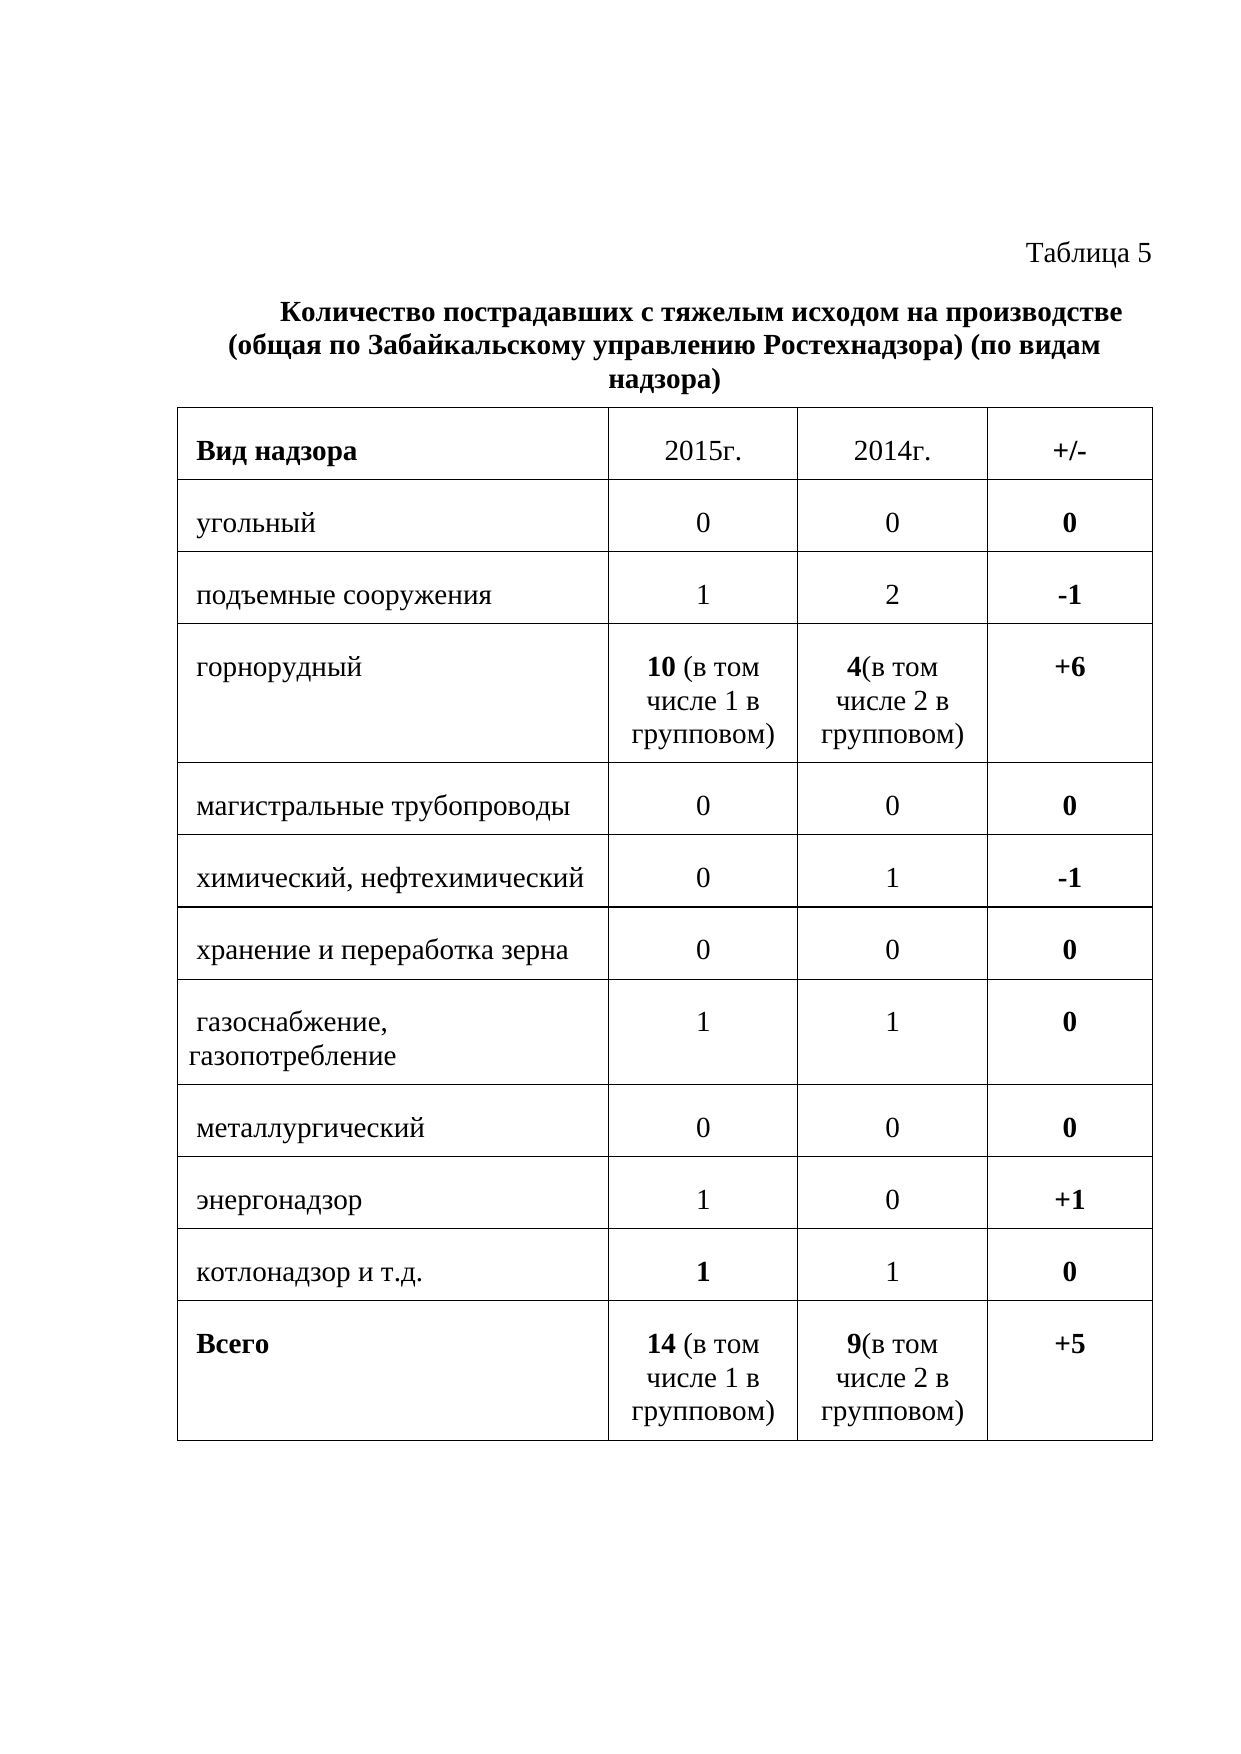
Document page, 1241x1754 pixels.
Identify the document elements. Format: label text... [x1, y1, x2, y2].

table_cell котлонадзор и т.д. [178, 1229, 608, 1300]
table_cell 1 [609, 980, 797, 1084]
table_cell 0 [798, 908, 987, 978]
table_cell +6 [988, 624, 1152, 762]
table_cell 0 [988, 1085, 1152, 1156]
table_cell энергонадзор [178, 1157, 608, 1228]
table_cell 2 [798, 552, 987, 623]
table_cell 1 [609, 1229, 797, 1300]
table_cell 0 [609, 835, 797, 906]
table_cell 14 (в том числе 1 в групповом) [609, 1301, 797, 1439]
table_cell 0 [798, 1085, 987, 1156]
table_cell +5 [988, 1301, 1152, 1439]
table_cell 0 [988, 763, 1152, 834]
table_cell -1 [988, 835, 1152, 906]
table_cell 1 [609, 1157, 797, 1228]
table_cell подъемные сооружения [178, 552, 608, 623]
table_header +/- [988, 408, 1152, 479]
table_cell 1 [798, 835, 987, 906]
table_cell +1 [988, 1157, 1152, 1228]
table_cell 0 [609, 908, 797, 978]
table_cell 0 [609, 480, 797, 551]
text Таблица 5 [177, 235, 1152, 269]
table_cell 1 [798, 980, 987, 1084]
table_cell хранение и переработка зерна [178, 908, 608, 978]
table_cell 9(в том числе 2 в групповом) [798, 1301, 987, 1439]
table_cell 1 [798, 1229, 987, 1300]
table_cell 0 [988, 908, 1152, 978]
table_cell 0 [609, 1085, 797, 1156]
table_cell 0 [988, 980, 1152, 1084]
table_header 2014г. [798, 408, 987, 479]
table_cell газоснабжение, газопотребление [178, 980, 608, 1084]
table_cell 0 [798, 1157, 987, 1228]
table_cell 10 (в том числе 1 в групповом) [609, 624, 797, 762]
table_header Вид надзора [178, 408, 608, 479]
table_cell 0 [988, 480, 1152, 551]
table_cell горнорудный [178, 624, 608, 762]
table_cell -1 [988, 552, 1152, 623]
table_cell металлургический [178, 1085, 608, 1156]
table_cell 0 [798, 763, 987, 834]
table_cell 0 [988, 1229, 1152, 1300]
table_cell магистральные трубопроводы [178, 763, 608, 834]
table_cell Всего [178, 1301, 608, 1439]
table_cell 4(в том числе 2 в групповом) [798, 624, 987, 762]
table_cell 1 [609, 552, 797, 623]
table_header 2015г. [609, 408, 797, 479]
table_cell угольный [178, 480, 608, 551]
table_cell 0 [798, 480, 987, 551]
table_cell 0 [609, 763, 797, 834]
text Количество пострадавших с тяжелым исходом на производстве (общая по Забайкальскому управлению Ростехнадзора) (по видам надзора) [177, 294, 1152, 394]
table_cell химический, нефтехимический [178, 835, 608, 906]
